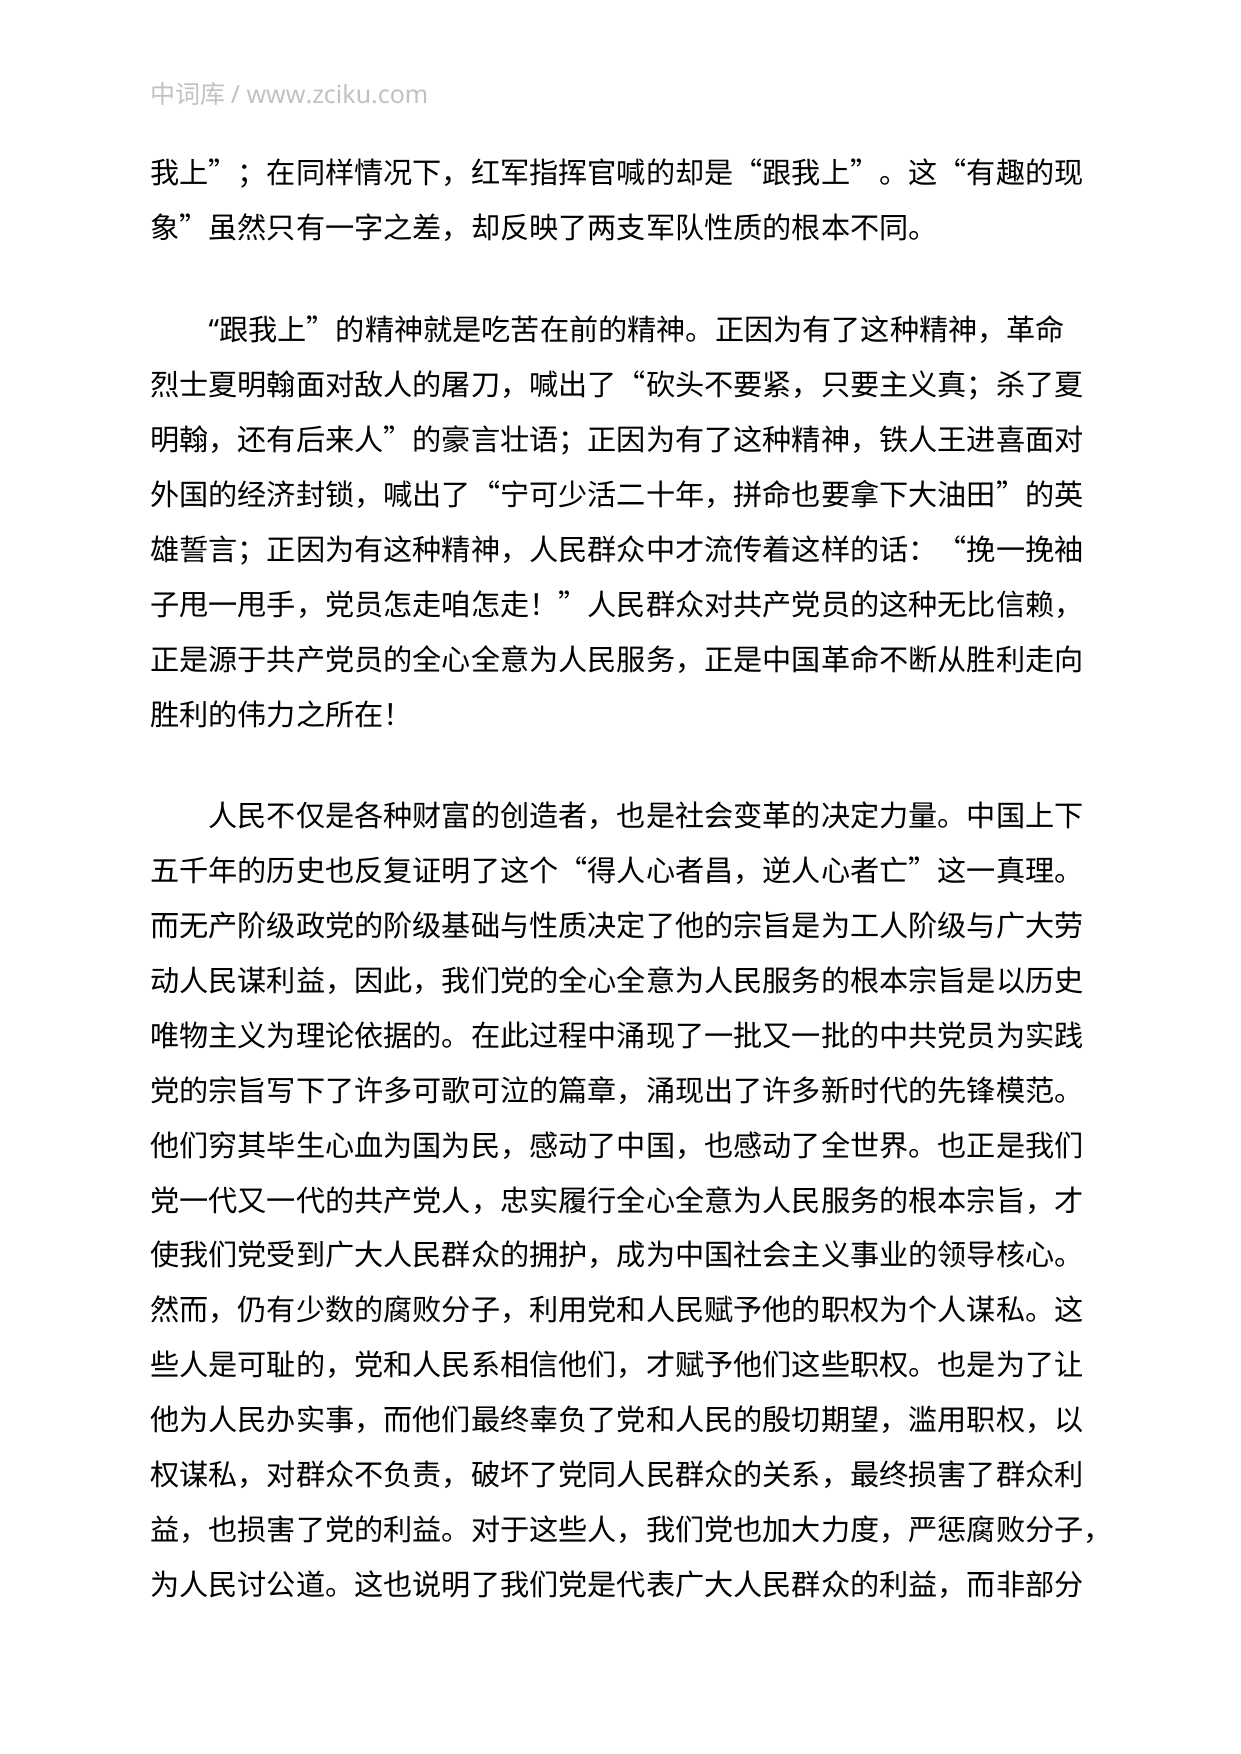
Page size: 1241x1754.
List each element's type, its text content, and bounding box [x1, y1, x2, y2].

text “跟我上”的精神就是吃苦在前的精神。正因为有了这种精神，革命烈士夏明翰面对敌人的屠刀，喊出了“砍头不要紧，只要主义真；杀了夏明翰，还有后来人”的豪言壮语；正因为有了这种精神，铁人王进喜面对外国的经济封锁，喊出了“宁可少活二十年，拼命也要拿下大油田”的英雄誓言；正因为有这种精神，人民群众中才流传着这样的话：“挽一挽袖子甩一甩手，党员怎走咱怎走！”人民群众对共产党员的这种无比信赖，正是源于共产党员的全心全意为人民服务，正是中国革命不断从胜利走向胜利的伟力之所在！ [150, 307, 1090, 733]
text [150, 150, 1090, 247]
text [150, 793, 1090, 1604]
